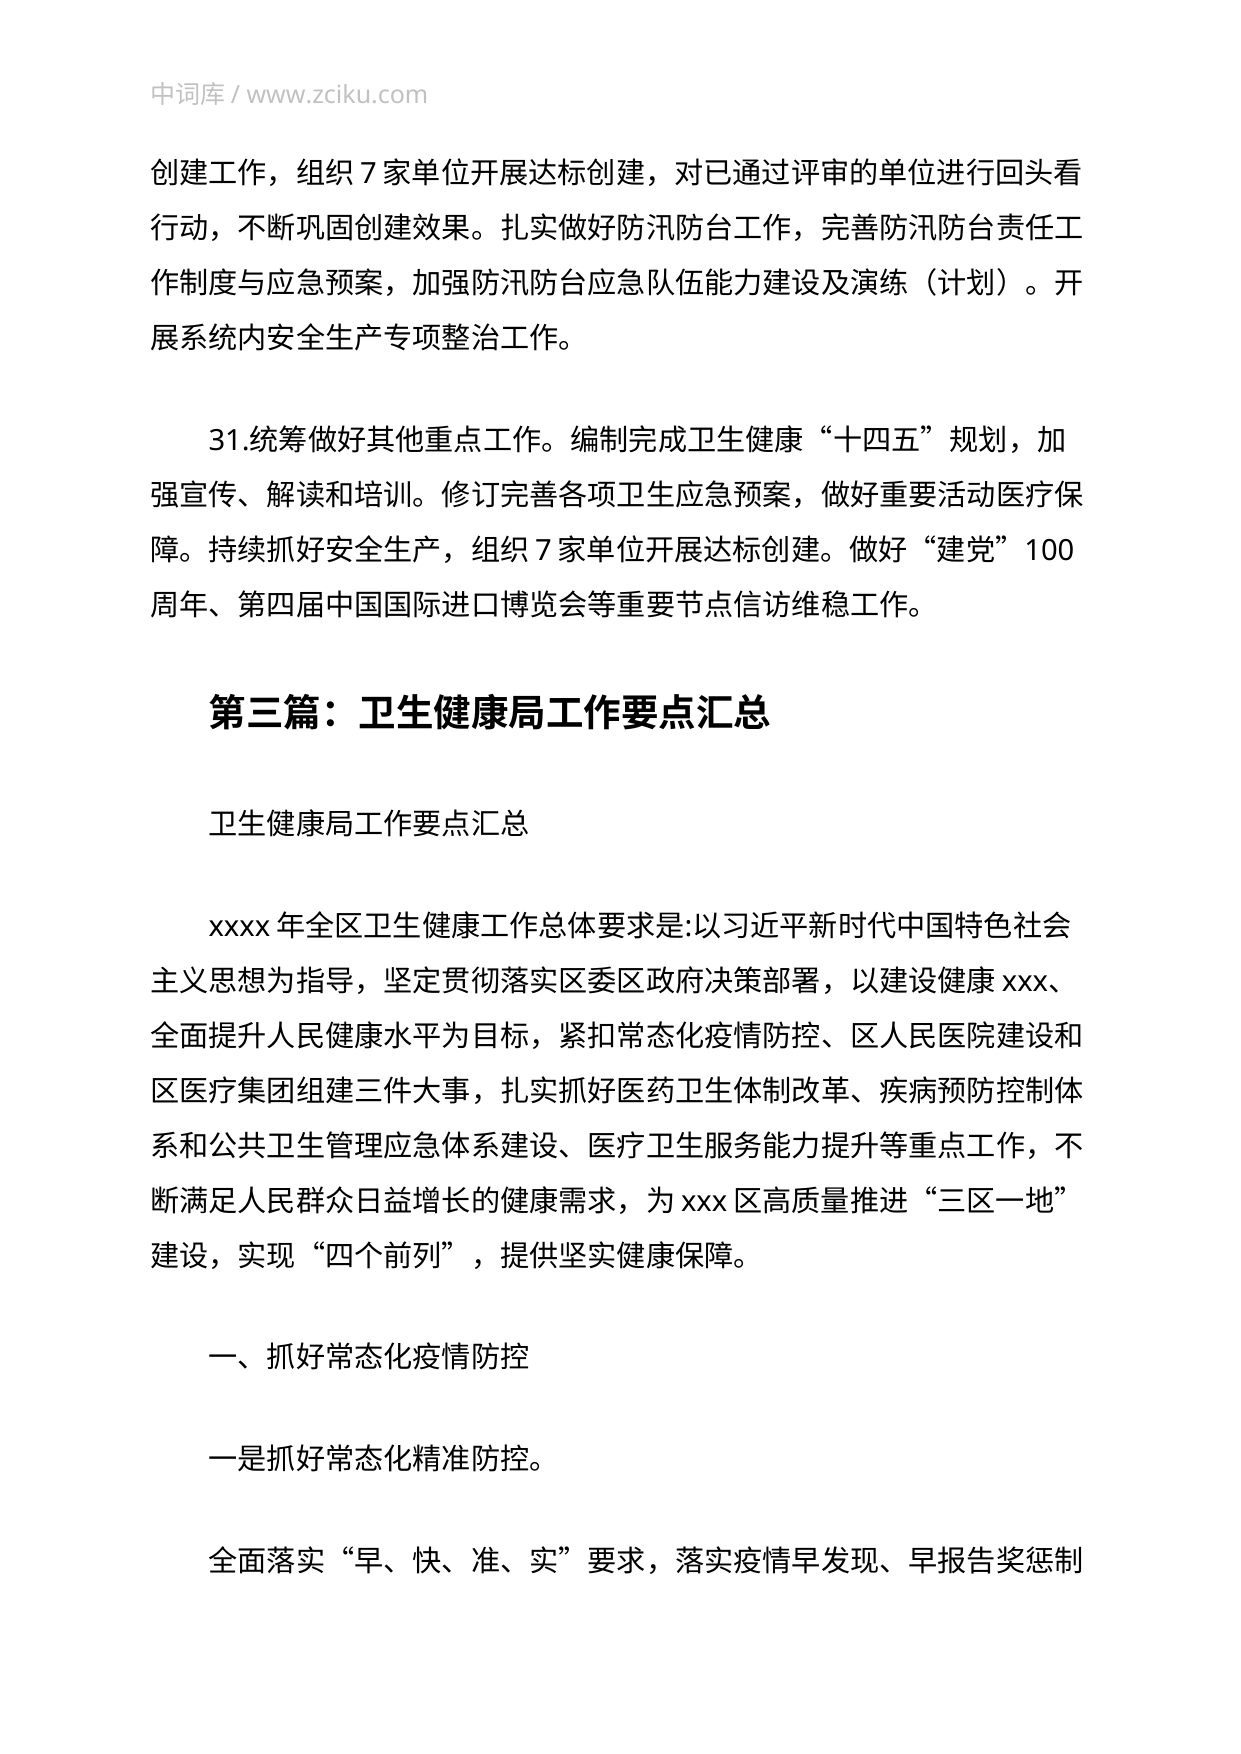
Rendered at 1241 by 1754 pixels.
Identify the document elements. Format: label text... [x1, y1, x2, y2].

text 一是抓好常态化精准防控。 [150, 1436, 1090, 1478]
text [150, 150, 1090, 357]
text 卫生健康局工作要点汇总 [150, 801, 1090, 843]
text 31.统筹做好其他重点工作。编制完成卫生健康“十四五”规划，加强宣传、解读和培训。修订完善各项卫生应急预案，做好重要活动医疗保障。持续抓好安全生产，组织7家单位开展达标创建。做好“建党”100周年、第四届中国国际进口博览会等重要节点信访维稳工作。 [150, 417, 1090, 624]
text 一、抓好常态化疫情防控 [150, 1334, 1090, 1376]
text 第三篇：卫生健康局工作要点汇总 [150, 683, 1090, 737]
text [150, 1537, 1090, 1580]
text xxxx年全区卫生健康工作总体要求是:以习近平新时代中国特色社会主义思想为指导，坚定贯彻落实区委区政府决策部署，以建设健康xxx、全面提升人民健康水平为目标，紧扣常态化疫情防控、区人民医院建设和区医疗集团组建三件大事，扎实抓好医药卫生体制改革、疾病预防控制体系和公共卫生管理应急体系建设、医疗卫生服务能力提升等重点工作，不断满足人民群众日益增长的健康需求，为xxx区高质量推进“三区一地”建设，实现“四个前列”，提供坚实健康保障。 [150, 902, 1090, 1274]
